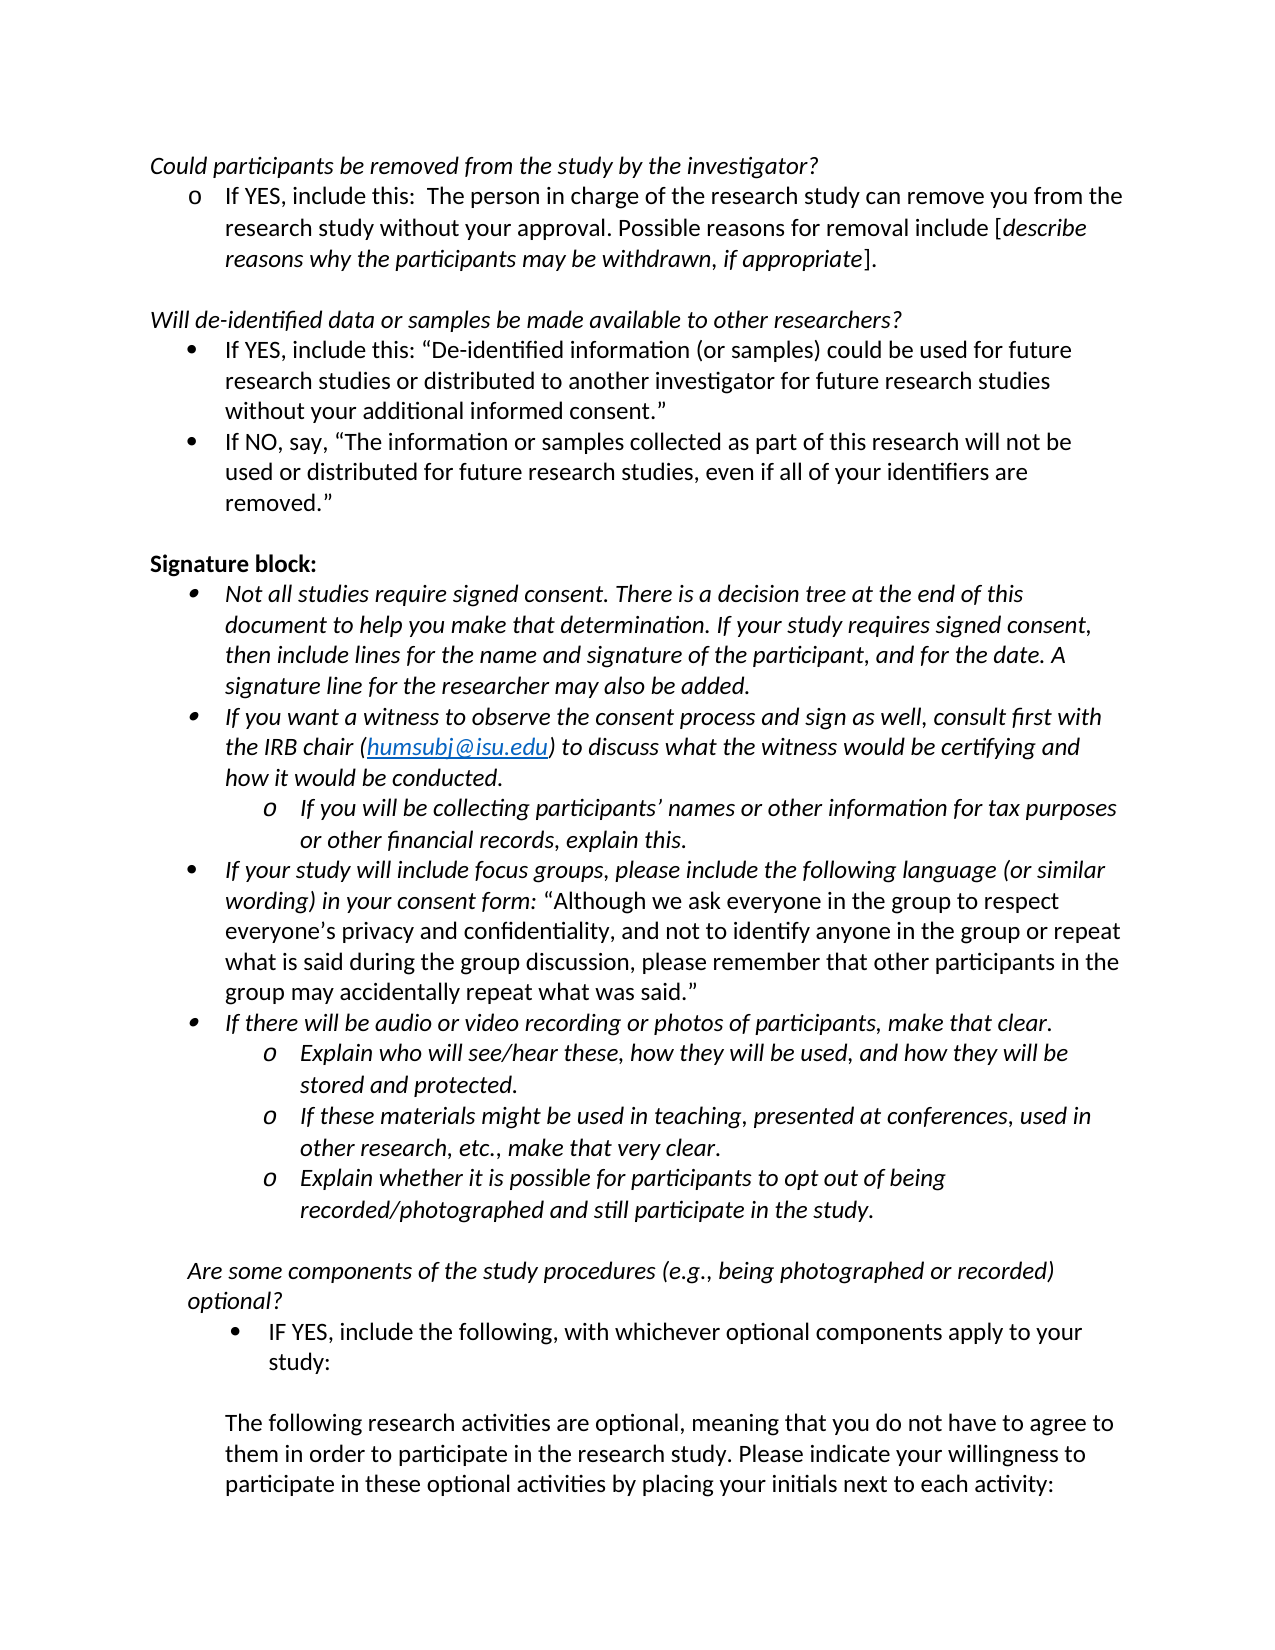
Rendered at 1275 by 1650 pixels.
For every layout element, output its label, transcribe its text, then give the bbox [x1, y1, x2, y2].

list If you want a witness to observe the consent process and sign as well, consult first with the IRB chair (humsubj@isu.edu) to discuss what the witness would be certifying and how it would be conducted. [187, 701, 1125, 792]
list If you will be collecting participants’ names or other information for tax purposes or other financial records, explain this. [262, 792, 1125, 854]
list If YES, include this: The person in charge of the research study can remove you from the research study without your approval. Possible reasons for removal include [describe reasons why the participants may be withdrawn, if appropriate]. [187, 181, 1125, 273]
text Are some components of the study procedures (e.g., being photographed or recorded) optional? [187, 1255, 1125, 1316]
list If these materials might be used in teaching, presented at conferences, used in other research, etc., make that very clear. [262, 1100, 1125, 1162]
list Not all studies require signed consent. There is a decision tree at the end of this document to help you make that determination. If your study requires signed consent, then include lines for the name and signature of the participant, and for the date. A signature line for the researcher may also be added. [187, 578, 1125, 701]
text Could participants be removed from the study by the investigator? [150, 150, 1125, 181]
list If your study will include focus groups, please include the following language (or similar wording) in your consent form: “Although we ask everyone in the group to respect everyone’s privacy and confidentiality, and not to identify anyone in the group or repeat what is said during the group discussion, please remember that other participants in the group may accidentally repeat what was said.” [187, 854, 1125, 1007]
list IF YES, include the following, with whichever optional components apply to your study: [231, 1316, 1125, 1377]
text Will de-identified data or samples be made available to other researchers? [150, 304, 1125, 334]
list Explain who will see/hear these, how they will be used, and how they will be stored and protected. [262, 1038, 1125, 1100]
list If YES, include this: “De-identified information (or samples) could be used for future research studies or distributed to another investigator for future research studies without your additional informed consent.” [187, 334, 1125, 426]
list If NO, say, “The information or samples collected as part of this research will not be used or distributed for future research studies, even if all of your identifiers are removed.” [187, 426, 1125, 517]
list Explain whether it is possible for participants to opt out of being recorded/photographed and still participate in the study. [262, 1162, 1125, 1224]
list If there will be audio or video recording or photos of participants, make that clear. [187, 1007, 1125, 1038]
text The following research activities are optional, meaning that you do not have to agree to them in order to participate in the research study. Please indicate your willingness to participate in these optional activities by placing your initials next to each activity: [225, 1408, 1125, 1499]
text Signature block: [150, 548, 1125, 578]
